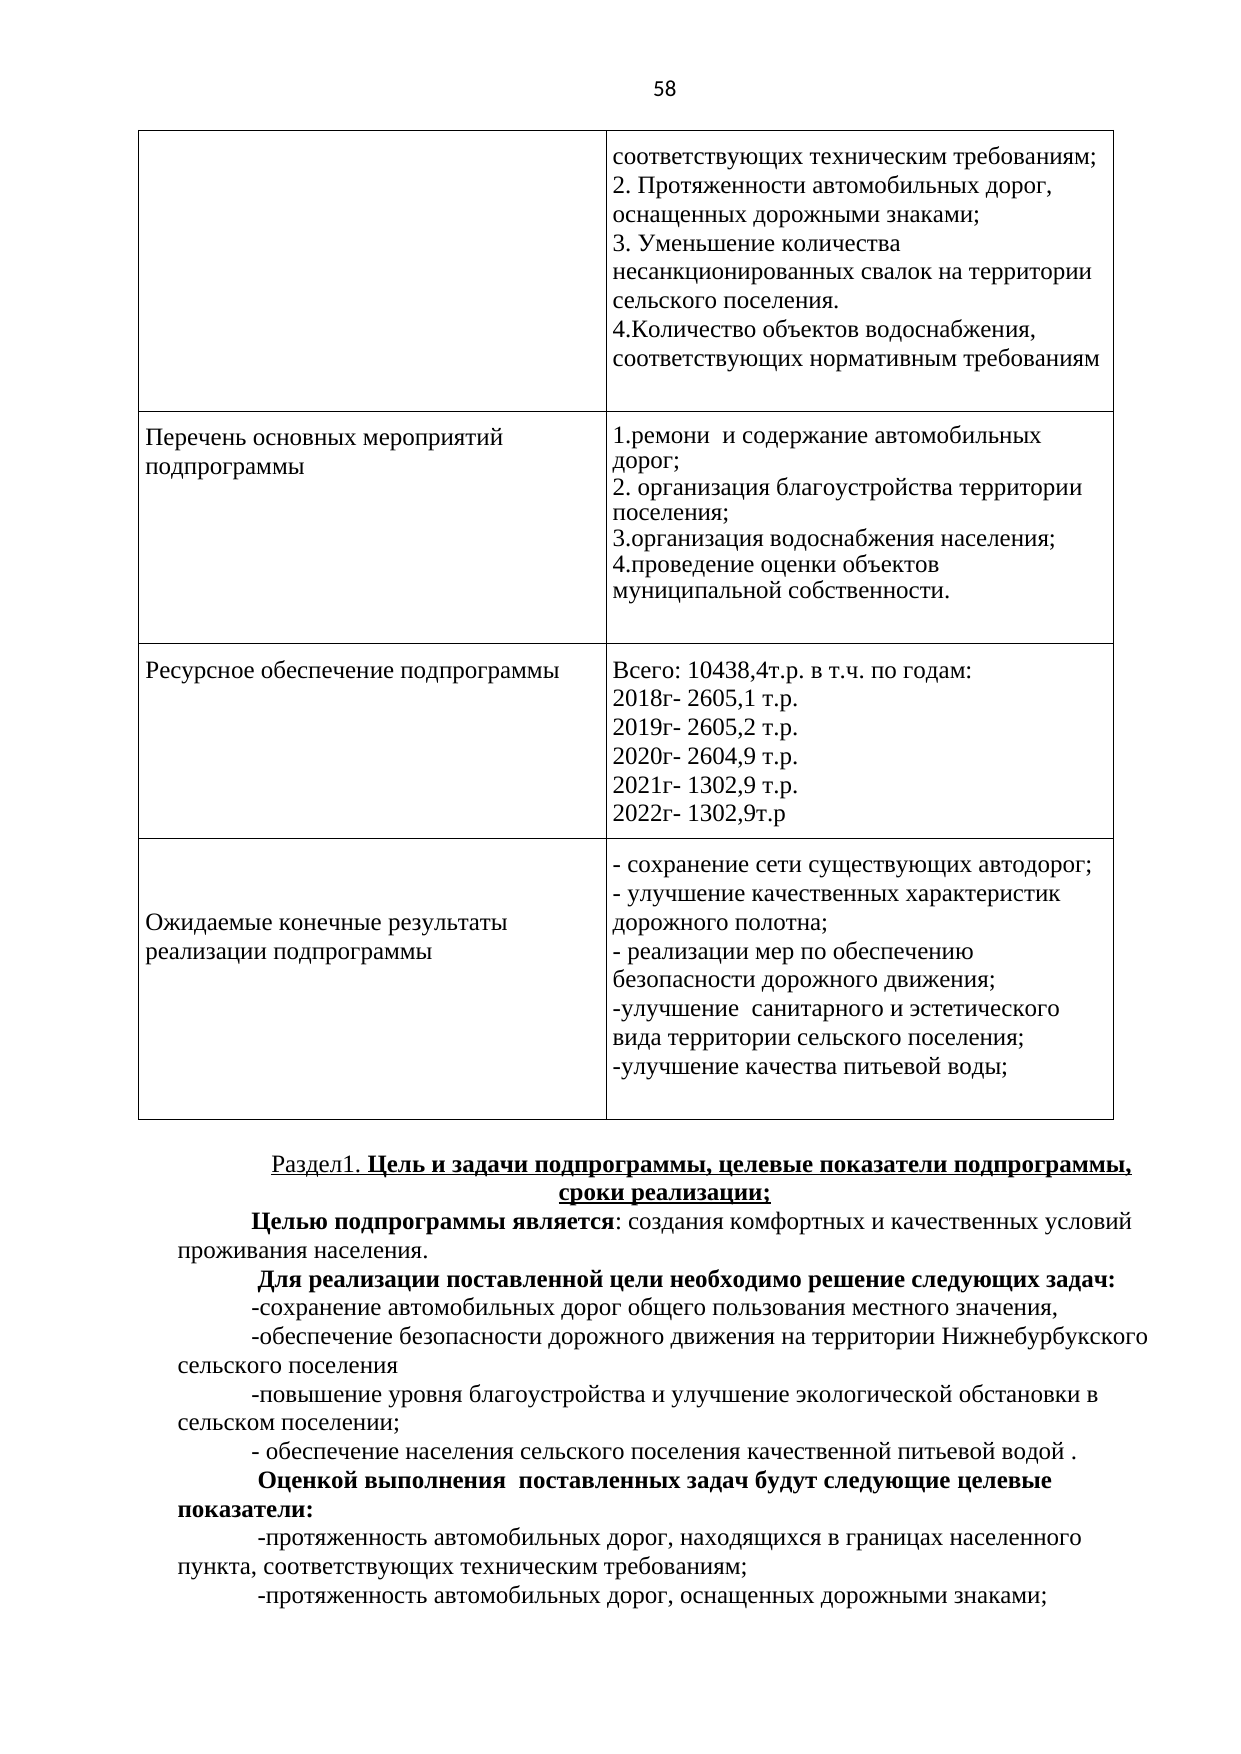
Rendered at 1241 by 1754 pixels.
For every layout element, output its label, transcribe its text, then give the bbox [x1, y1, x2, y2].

text Для реализации поставленной цели необходимо решение следующих задач: [177, 1264, 1152, 1292]
text Целью подпрограммы является: создания комфортных и качественных условий проживания населения. [177, 1206, 1152, 1264]
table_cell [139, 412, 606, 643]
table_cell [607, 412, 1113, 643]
text -протяженность автомобильных дорог, находящихся в границах населенного пункта, соответствующих техническим требованиям; [177, 1522, 1152, 1580]
text -сохранение автомобильных дорог общего пользования местного значения, [177, 1292, 1152, 1321]
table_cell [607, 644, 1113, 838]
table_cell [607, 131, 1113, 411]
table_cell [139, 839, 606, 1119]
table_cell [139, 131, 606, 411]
text Раздел1. Цель и задачи подпрограммы, целевые показатели подпрограммы, сроки реализации; [177, 1149, 1152, 1206]
text -повышение уровня благоустройства и улучшение экологической обстановки в сельском поселении; [177, 1379, 1152, 1436]
text -обеспечение безопасности дорожного движения на территории Нижнебурбукского сельского поселения [177, 1321, 1152, 1379]
text - обеспечение населения сельского поселения качественной питьевой водой . [177, 1436, 1152, 1465]
text Оценкой выполнения поставленных задач будут следующие целевые показатели: [177, 1465, 1152, 1522]
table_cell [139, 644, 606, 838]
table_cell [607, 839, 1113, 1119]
text -протяженность автомобильных дорог, оснащенных дорожными знаками; [177, 1580, 1152, 1609]
